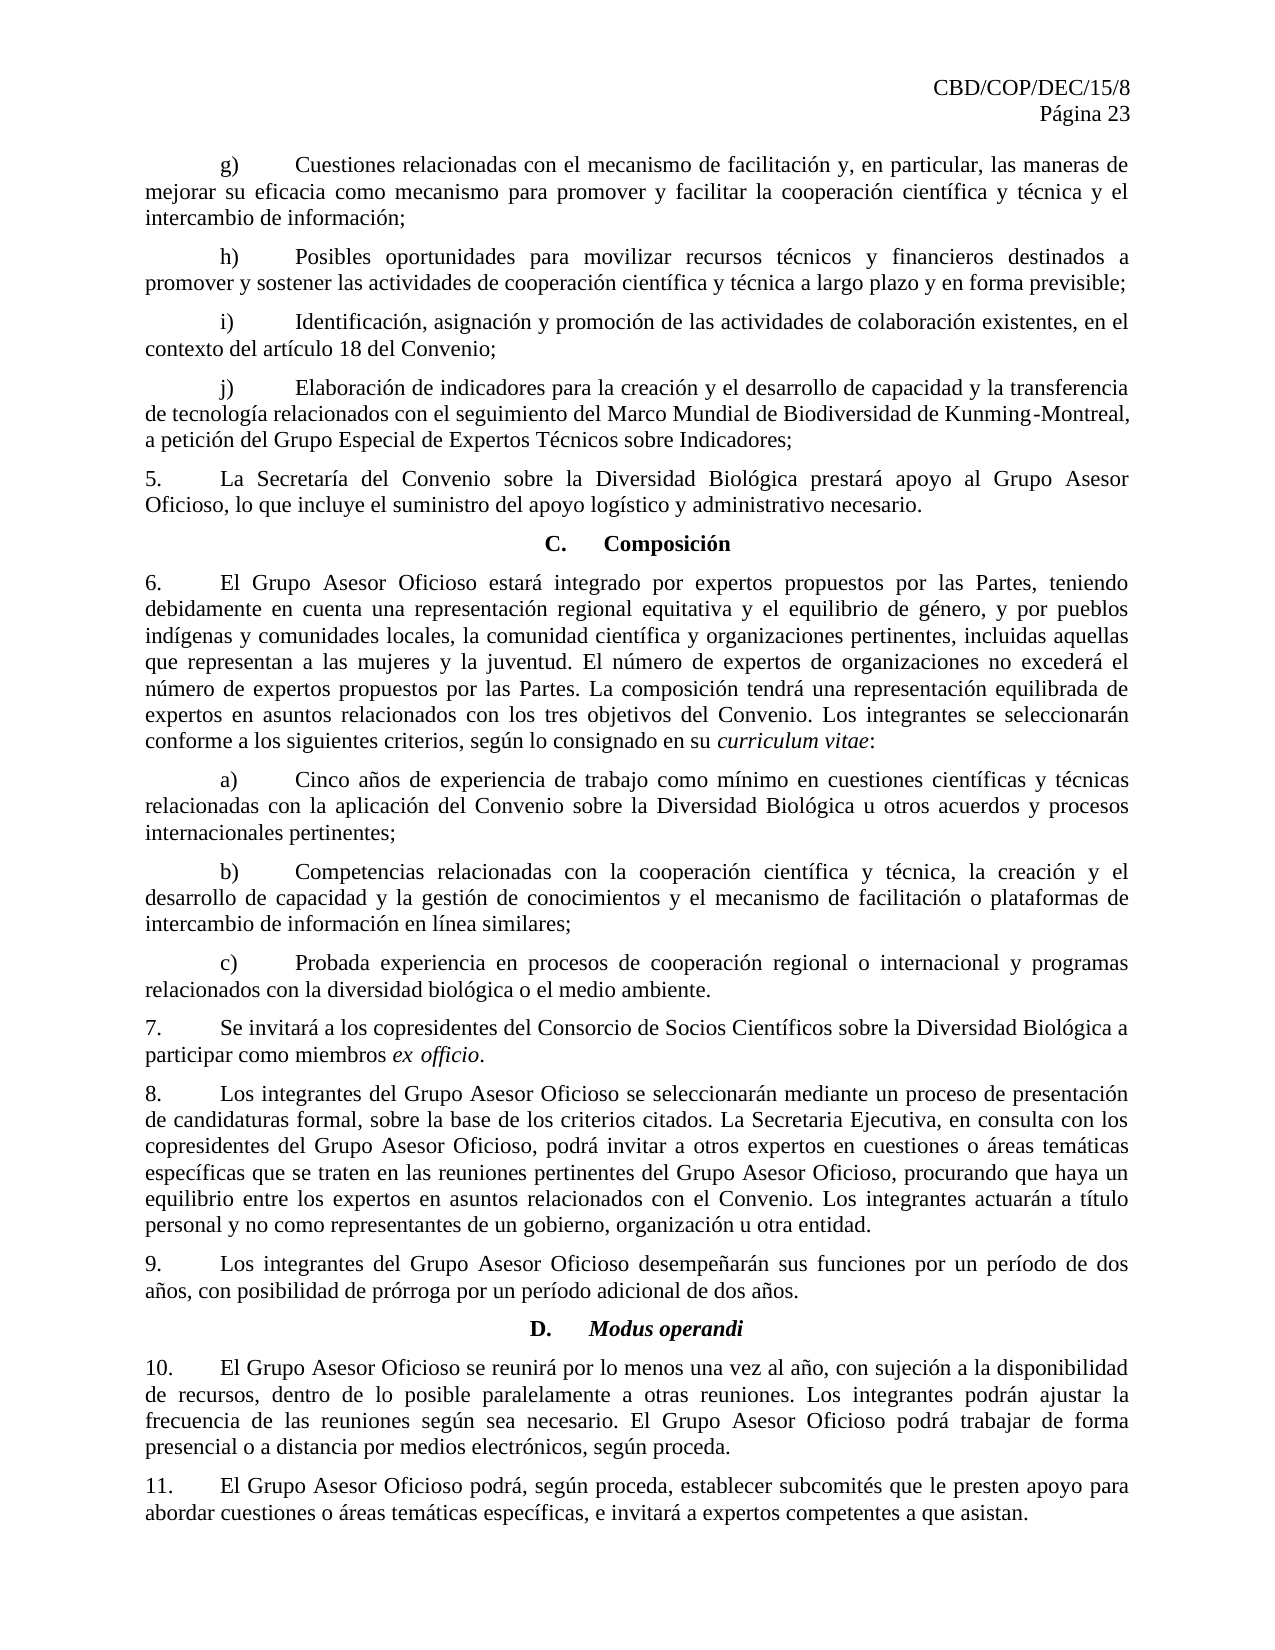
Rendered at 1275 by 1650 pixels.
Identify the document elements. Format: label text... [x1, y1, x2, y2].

list c) Probada experiencia en procesos de cooperación regional o internacional y programas relacionados con la diversidad biológica o el medio ambiente. [145, 949, 1130, 1002]
subtitle C. Composición [145, 530, 1130, 557]
list g) Cuestiones relacionadas con el mecanismo de facilitación y, en particular, las maneras de mejorar su eficacia como mecanismo para promover y facilitar la cooperación científica y técnica y el intercambio de información; [145, 152, 1130, 231]
list 8. Los integrantes del Grupo Asesor Oficioso se seleccionarán mediante un proceso de presentación de candidaturas formal, sobre la base de los criterios citados. La Secretaria Ejecutiva, en consulta con los copresidentes del Grupo Asesor Oficioso, podrá invitar a otros expertos en cuestiones o áreas temáticas específicas que se traten en las reuniones pertinentes del Grupo Asesor Oficioso, procurando que haya un equilibrio entre los expertos en asuntos relacionados con el Convenio. Los integrantes actuarán a título personal y no como representantes de un gobierno, organización u otra entidad. [145, 1080, 1130, 1238]
subtitle D. Modus operandi [145, 1316, 1130, 1342]
list a) Cinco años de experiencia de trabajo como mínimo en cuestiones científicas y técnicas relacionadas con la aplicación del Convenio sobre la Diversidad Biológica u otros acuerdos y procesos internacionales pertinentes; [145, 766, 1130, 845]
list 5. La Secretaría del Convenio sobre la Diversidad Biológica prestará apoyo al Grupo Asesor Oficioso, lo que incluye el suministro del apoyo logístico y administrativo necesario. [145, 465, 1130, 518]
list 6. El Grupo Asesor Oficioso estará integrado por expertos propuestos por las Partes, teniendo debidamente en cuenta una representación regional equitativa y el equilibrio de género, y por pueblos indígenas y comunidades locales, la comunidad científica y organizaciones pertinentes, incluidas aquellas que representan a las mujeres y la juventud. El número de expertos de organizaciones no excederá el número de expertos propuestos por las Partes. La composición tendrá una representación equilibrada de expertos en asuntos relacionados con los tres objetivos del Convenio. Los integrantes se seleccionarán conforme a los siguientes criterios, según lo consignado en su curriculum vitae: [145, 569, 1130, 754]
list 10. El Grupo Asesor Oficioso se reunirá por lo menos una vez al año, con sujeción a la disponibilidad de recursos, dentro de lo posible paralelamente a otras reuniones. Los integrantes podrán ajustar la frecuencia de las reuniones según sea necesario. El Grupo Asesor Oficioso podrá trabajar de forma presencial o a distancia por medios electrónicos, según proceda. [145, 1354, 1130, 1460]
list 11. El Grupo Asesor Oficioso podrá, según proceda, establecer subcomités que le presten apoyo para abordar cuestiones o áreas temáticas específicas, e invitará a expertos competentes a que asistan. [145, 1472, 1130, 1525]
list 7. Se invitará a los copresidentes del Consorcio de Socios Científicos sobre la Diversidad Biológica a participar como miembros ex officio. [145, 1014, 1130, 1067]
list 9. Los integrantes del Grupo Asesor Oficioso desempeñarán sus funciones por un período de dos años, con posibilidad de prórroga por un período adicional de dos años. [145, 1250, 1130, 1303]
list b) Competencias relacionadas con la cooperación científica y técnica, la creación y el desarrollo de capacidad y la gestión de conocimientos y el mecanismo de facilitación o plataformas de intercambio de información en línea similares; [145, 858, 1130, 937]
list j) Elaboración de indicadores para la creación y el desarrollo de capacidad y la transferencia de tecnología relacionados con el seguimiento del Marco Mundial de Biodiversidad de Kunming-Montreal, a petición del Grupo Especial de Expertos Técnicos sobre Indicadores; [145, 373, 1130, 453]
list h) Posibles oportunidades para movilizar recursos técnicos y financieros destinados a promover y sostener las actividades de cooperación científica y técnica a largo plazo y en forma previsible; [145, 243, 1130, 296]
list i) Identificación, asignación y promoción de las actividades de colaboración existentes, en el contexto del artículo 18 del Convenio; [145, 308, 1130, 361]
